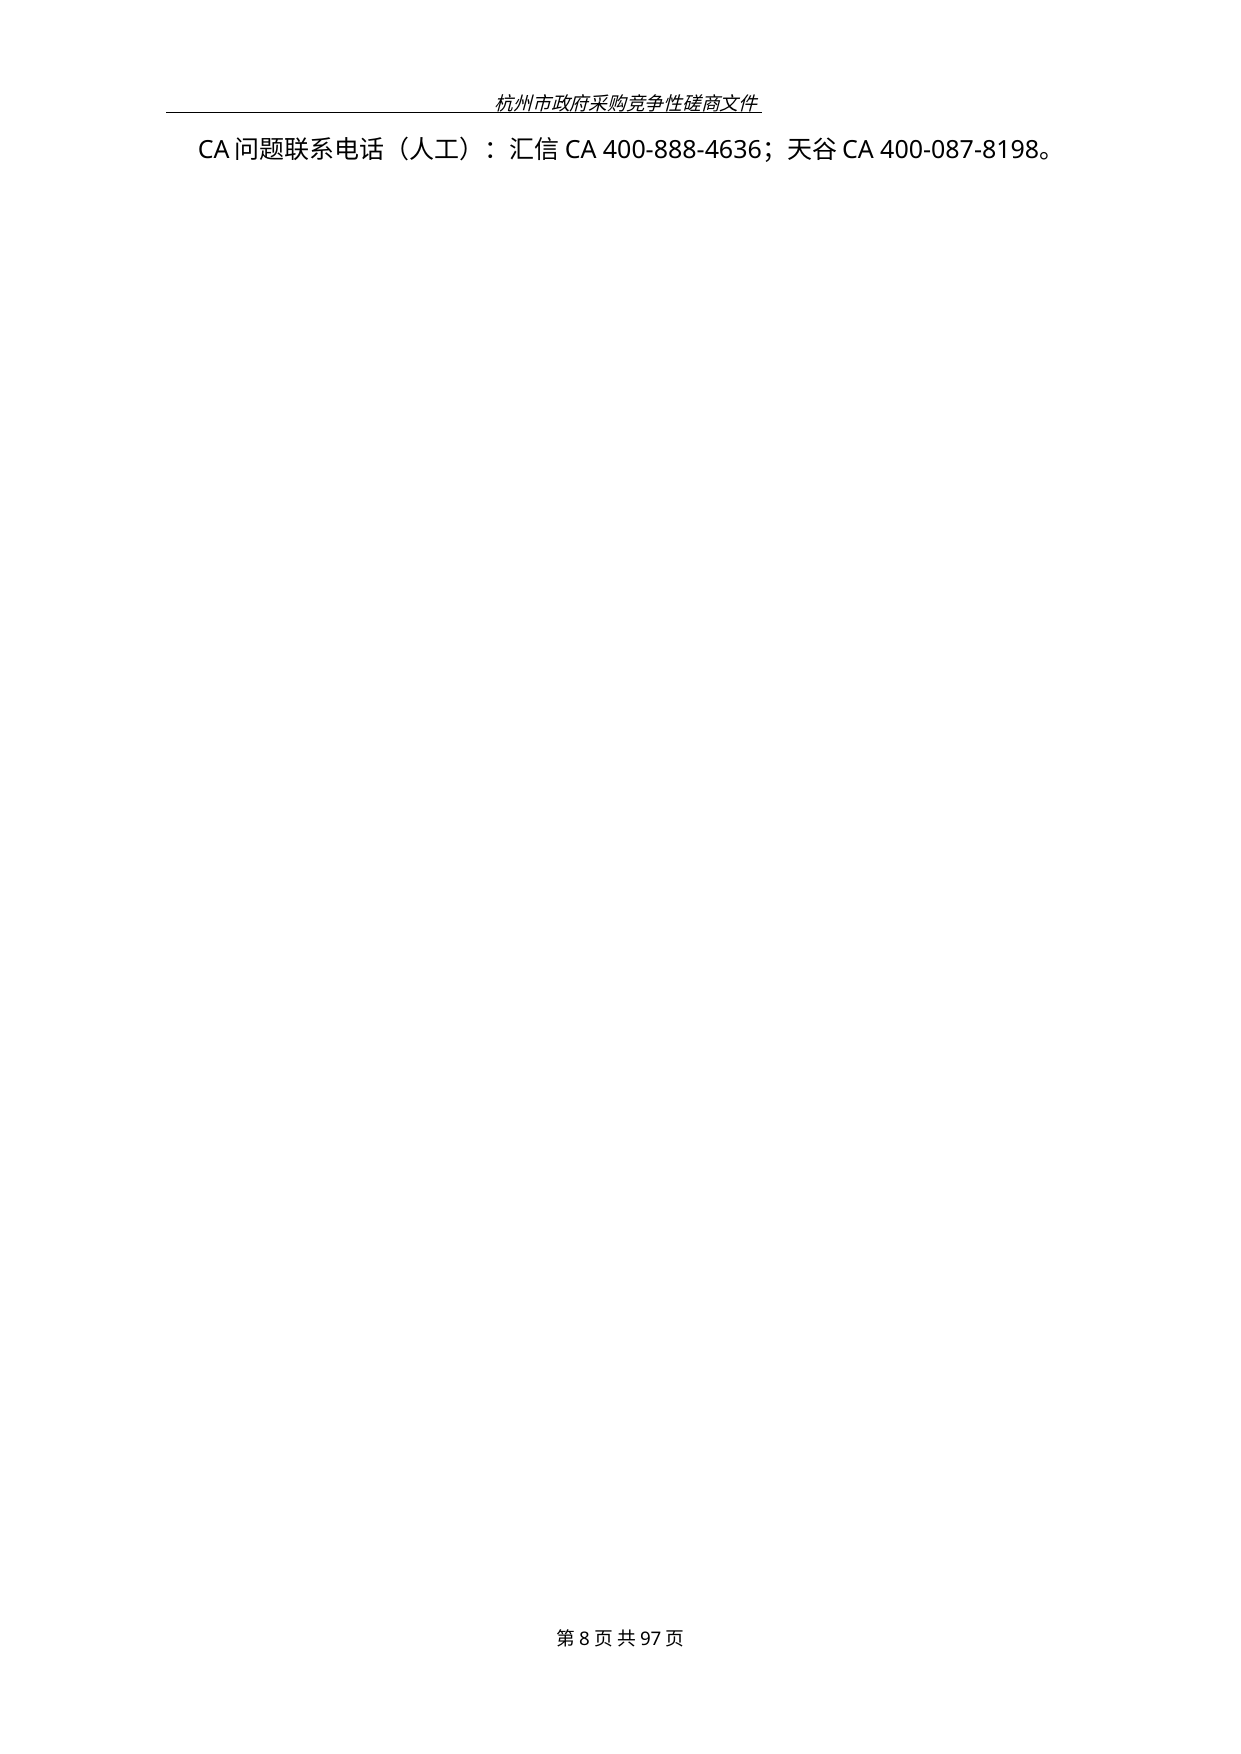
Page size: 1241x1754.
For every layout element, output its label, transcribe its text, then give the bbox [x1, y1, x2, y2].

text CA问题联系电话（人工）：汇信CA 400-888-4636；天谷CA 400-087-8198。 [148, 130, 1092, 166]
